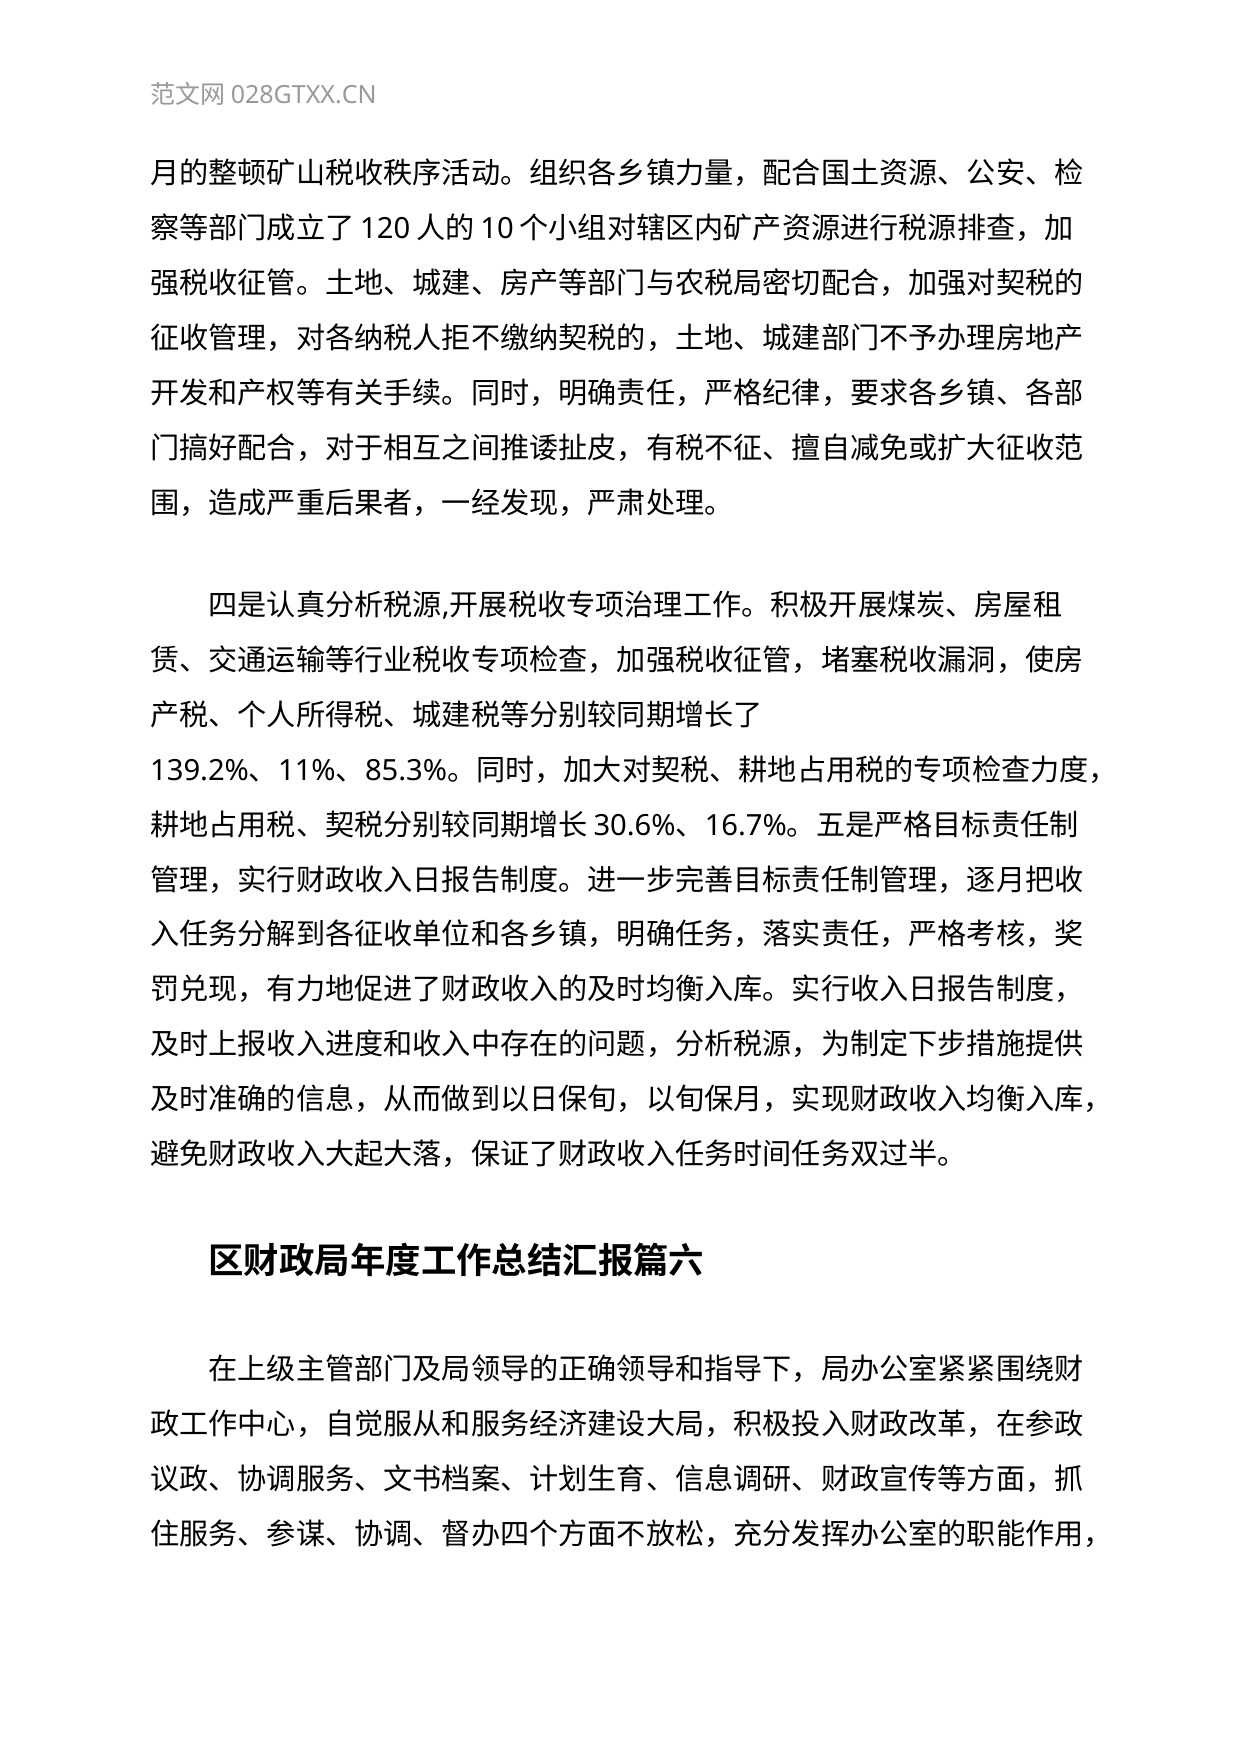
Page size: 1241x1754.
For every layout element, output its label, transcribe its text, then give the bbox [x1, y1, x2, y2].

text 四是认真分析税源,开展税收专项治理工作。积极开展煤炭、房屋租赁、交通运输等行业税收专项检查，加强税收征管，堵塞税收漏洞，使房产税、个人所得税、城建税等分别较同期增长了139.2%、11%、85.3%。同时，加大对契税、耕地占用税的专项检查力度，耕地占用税、契税分别较同期增长30.6%、16.7%。五是严格目标责任制管理，实行财政收入日报告制度。进一步完善目标责任制管理，逐月把收入任务分解到各征收单位和各乡镇，明确任务，落实责任，严格考核，奖罚兑现，有力地促进了财政收入的及时均衡入库。实行收入日报告制度，及时上报收入进度和收入中存在的问题，分析税源，为制定下步措施提供及时准确的信息，从而做到以日保旬，以旬保月，实现财政收入均衡入库，避免财政收入大起大落，保证了财政收入任务时间任务双过半。 [150, 581, 1090, 1173]
text 区财政局年度工作总结汇报篇六 [150, 1232, 1090, 1283]
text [150, 1346, 1090, 1553]
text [150, 150, 1090, 522]
